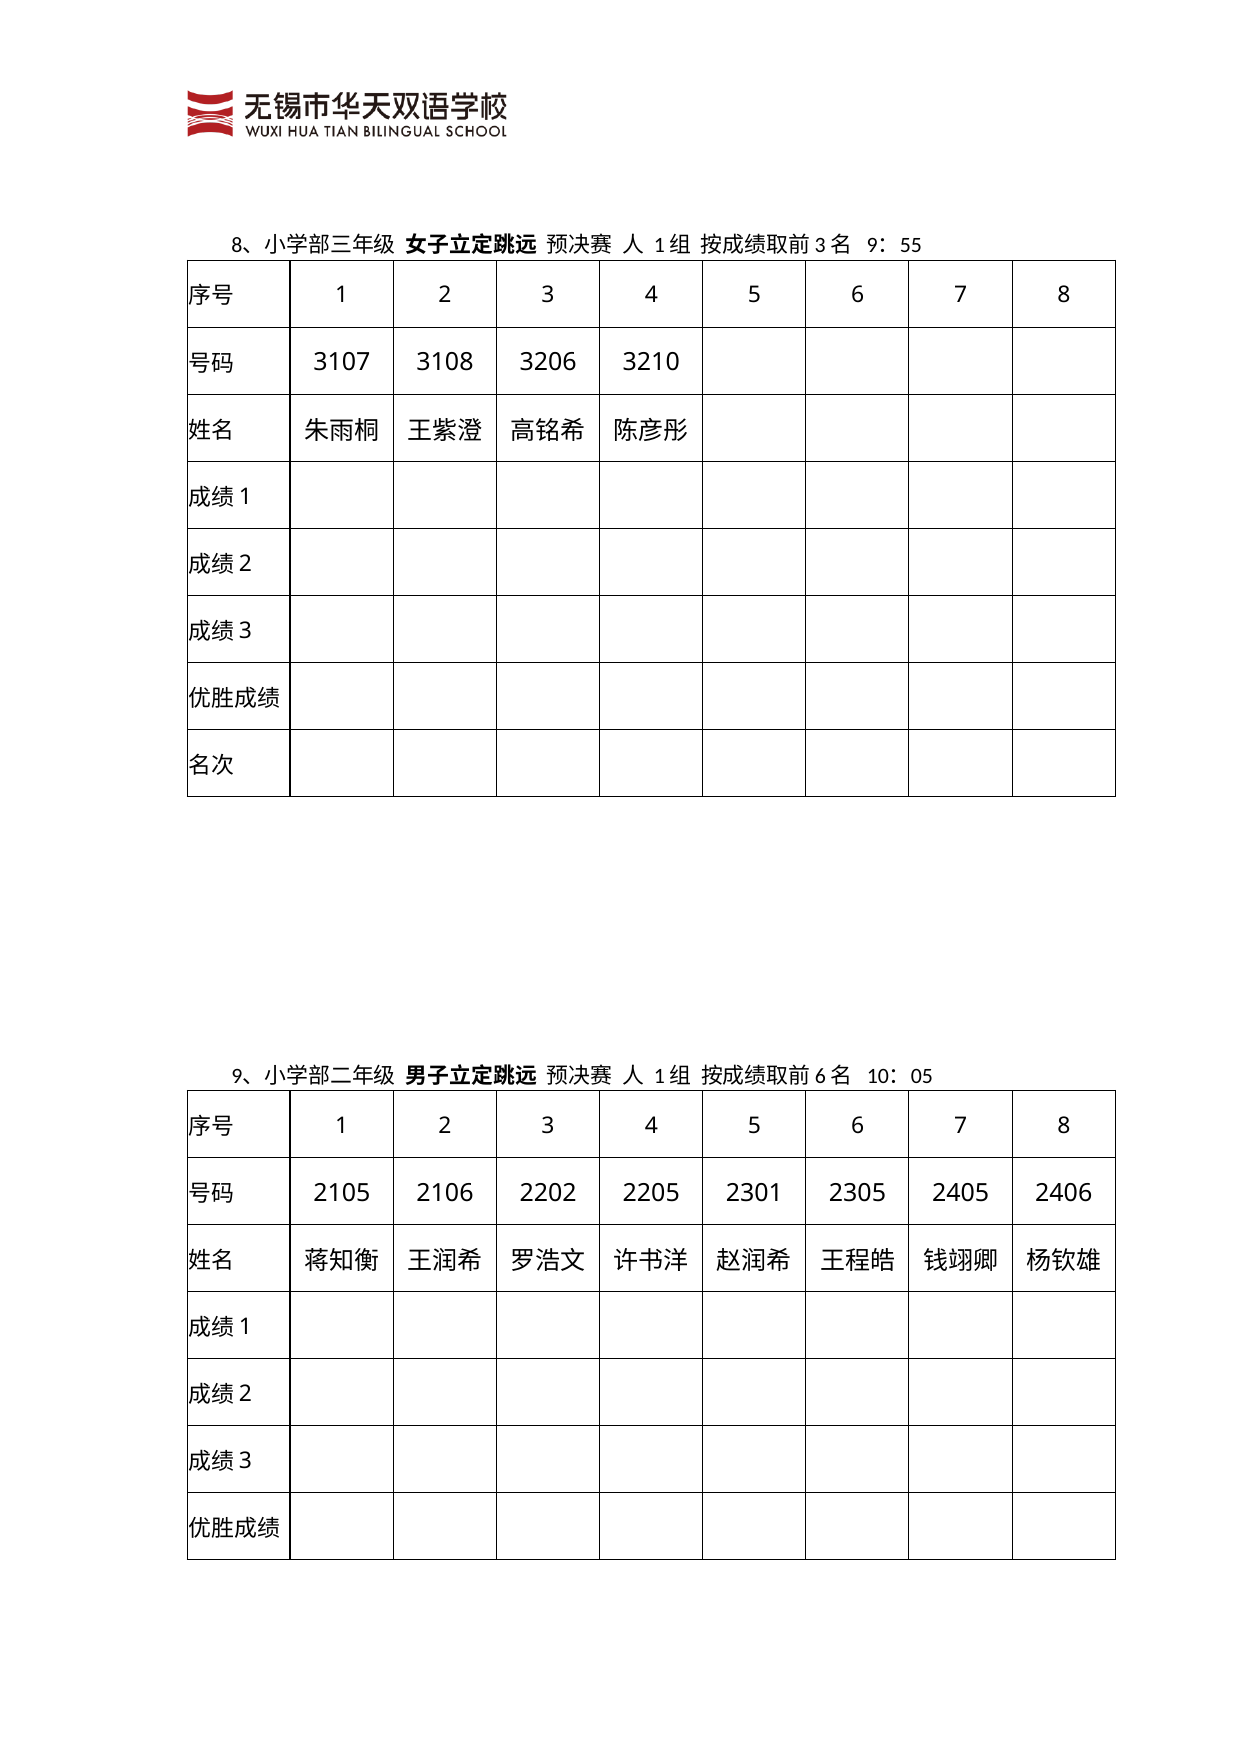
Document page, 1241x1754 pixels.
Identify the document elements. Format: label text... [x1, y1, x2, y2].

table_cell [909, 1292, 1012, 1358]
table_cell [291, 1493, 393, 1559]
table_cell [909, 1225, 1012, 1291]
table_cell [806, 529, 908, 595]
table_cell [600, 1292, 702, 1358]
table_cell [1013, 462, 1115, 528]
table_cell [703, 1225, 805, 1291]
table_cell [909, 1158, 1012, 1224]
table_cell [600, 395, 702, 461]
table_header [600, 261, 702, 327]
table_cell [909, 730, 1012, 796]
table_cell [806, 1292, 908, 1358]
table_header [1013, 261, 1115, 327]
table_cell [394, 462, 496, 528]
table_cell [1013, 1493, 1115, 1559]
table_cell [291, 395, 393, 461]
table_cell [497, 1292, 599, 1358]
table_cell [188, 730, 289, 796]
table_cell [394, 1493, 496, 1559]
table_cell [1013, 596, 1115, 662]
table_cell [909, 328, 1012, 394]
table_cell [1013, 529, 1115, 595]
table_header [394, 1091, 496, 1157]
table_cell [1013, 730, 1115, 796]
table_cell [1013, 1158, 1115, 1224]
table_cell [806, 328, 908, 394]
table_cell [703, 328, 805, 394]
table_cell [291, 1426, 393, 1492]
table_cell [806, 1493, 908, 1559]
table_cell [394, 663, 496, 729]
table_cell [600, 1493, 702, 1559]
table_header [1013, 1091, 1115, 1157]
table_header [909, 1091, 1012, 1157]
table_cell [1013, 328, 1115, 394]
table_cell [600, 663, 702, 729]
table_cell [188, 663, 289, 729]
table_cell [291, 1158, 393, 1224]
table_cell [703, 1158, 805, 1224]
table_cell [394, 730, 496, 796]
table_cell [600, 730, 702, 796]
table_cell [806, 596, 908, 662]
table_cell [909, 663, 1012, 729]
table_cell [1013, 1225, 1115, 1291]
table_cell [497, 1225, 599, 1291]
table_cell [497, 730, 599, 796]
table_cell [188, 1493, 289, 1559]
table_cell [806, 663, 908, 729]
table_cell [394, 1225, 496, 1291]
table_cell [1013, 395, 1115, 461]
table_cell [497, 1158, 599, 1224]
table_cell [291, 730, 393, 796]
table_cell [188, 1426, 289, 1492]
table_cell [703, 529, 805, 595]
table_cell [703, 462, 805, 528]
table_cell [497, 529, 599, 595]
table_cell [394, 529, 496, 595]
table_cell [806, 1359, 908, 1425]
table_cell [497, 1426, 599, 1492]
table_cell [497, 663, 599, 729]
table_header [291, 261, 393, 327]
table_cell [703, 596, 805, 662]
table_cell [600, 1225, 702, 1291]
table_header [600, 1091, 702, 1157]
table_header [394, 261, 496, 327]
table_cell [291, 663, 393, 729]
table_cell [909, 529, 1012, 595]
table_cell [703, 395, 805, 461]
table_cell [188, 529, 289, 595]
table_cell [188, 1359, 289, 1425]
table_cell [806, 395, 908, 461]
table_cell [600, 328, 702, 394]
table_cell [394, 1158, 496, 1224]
picture [187, 90, 507, 137]
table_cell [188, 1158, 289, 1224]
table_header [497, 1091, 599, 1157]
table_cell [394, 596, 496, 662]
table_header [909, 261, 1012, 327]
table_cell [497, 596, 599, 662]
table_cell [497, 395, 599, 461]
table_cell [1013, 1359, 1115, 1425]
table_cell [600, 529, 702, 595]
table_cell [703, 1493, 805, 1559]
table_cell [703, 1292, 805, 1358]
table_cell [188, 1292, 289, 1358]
list 8、小学部三年级 女子立定跳远 预决赛 人 1组 按成绩取前3名 9：55 [187, 227, 1053, 259]
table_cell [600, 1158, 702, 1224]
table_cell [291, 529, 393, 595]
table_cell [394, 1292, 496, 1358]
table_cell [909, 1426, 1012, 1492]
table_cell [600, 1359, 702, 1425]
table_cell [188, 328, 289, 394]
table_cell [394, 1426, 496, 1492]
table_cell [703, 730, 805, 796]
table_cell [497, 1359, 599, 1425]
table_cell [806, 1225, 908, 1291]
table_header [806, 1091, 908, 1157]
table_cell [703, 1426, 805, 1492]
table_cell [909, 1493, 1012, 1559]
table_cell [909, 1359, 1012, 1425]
list 9、小学部二年级 男子立定跳远 预决赛 人 1组 按成绩取前6名 10：05 [187, 1057, 1053, 1090]
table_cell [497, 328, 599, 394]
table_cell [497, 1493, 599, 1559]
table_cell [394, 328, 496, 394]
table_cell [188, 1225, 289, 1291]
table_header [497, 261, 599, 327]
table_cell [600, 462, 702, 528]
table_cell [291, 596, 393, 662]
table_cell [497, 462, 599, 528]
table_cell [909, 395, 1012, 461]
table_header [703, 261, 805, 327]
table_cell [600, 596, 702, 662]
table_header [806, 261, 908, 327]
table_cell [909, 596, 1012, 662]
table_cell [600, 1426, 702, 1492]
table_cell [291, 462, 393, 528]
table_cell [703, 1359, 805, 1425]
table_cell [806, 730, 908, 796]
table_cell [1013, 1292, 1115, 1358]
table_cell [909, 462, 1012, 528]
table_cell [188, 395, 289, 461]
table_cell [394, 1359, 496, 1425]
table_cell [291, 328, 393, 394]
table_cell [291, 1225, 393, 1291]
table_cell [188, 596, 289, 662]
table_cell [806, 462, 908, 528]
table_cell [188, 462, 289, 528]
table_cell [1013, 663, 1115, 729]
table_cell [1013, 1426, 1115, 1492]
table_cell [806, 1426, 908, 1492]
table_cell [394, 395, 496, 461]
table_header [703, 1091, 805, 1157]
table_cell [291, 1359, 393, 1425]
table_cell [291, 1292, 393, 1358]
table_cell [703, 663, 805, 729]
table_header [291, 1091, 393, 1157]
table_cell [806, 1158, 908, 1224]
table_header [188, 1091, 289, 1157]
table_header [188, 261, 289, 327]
